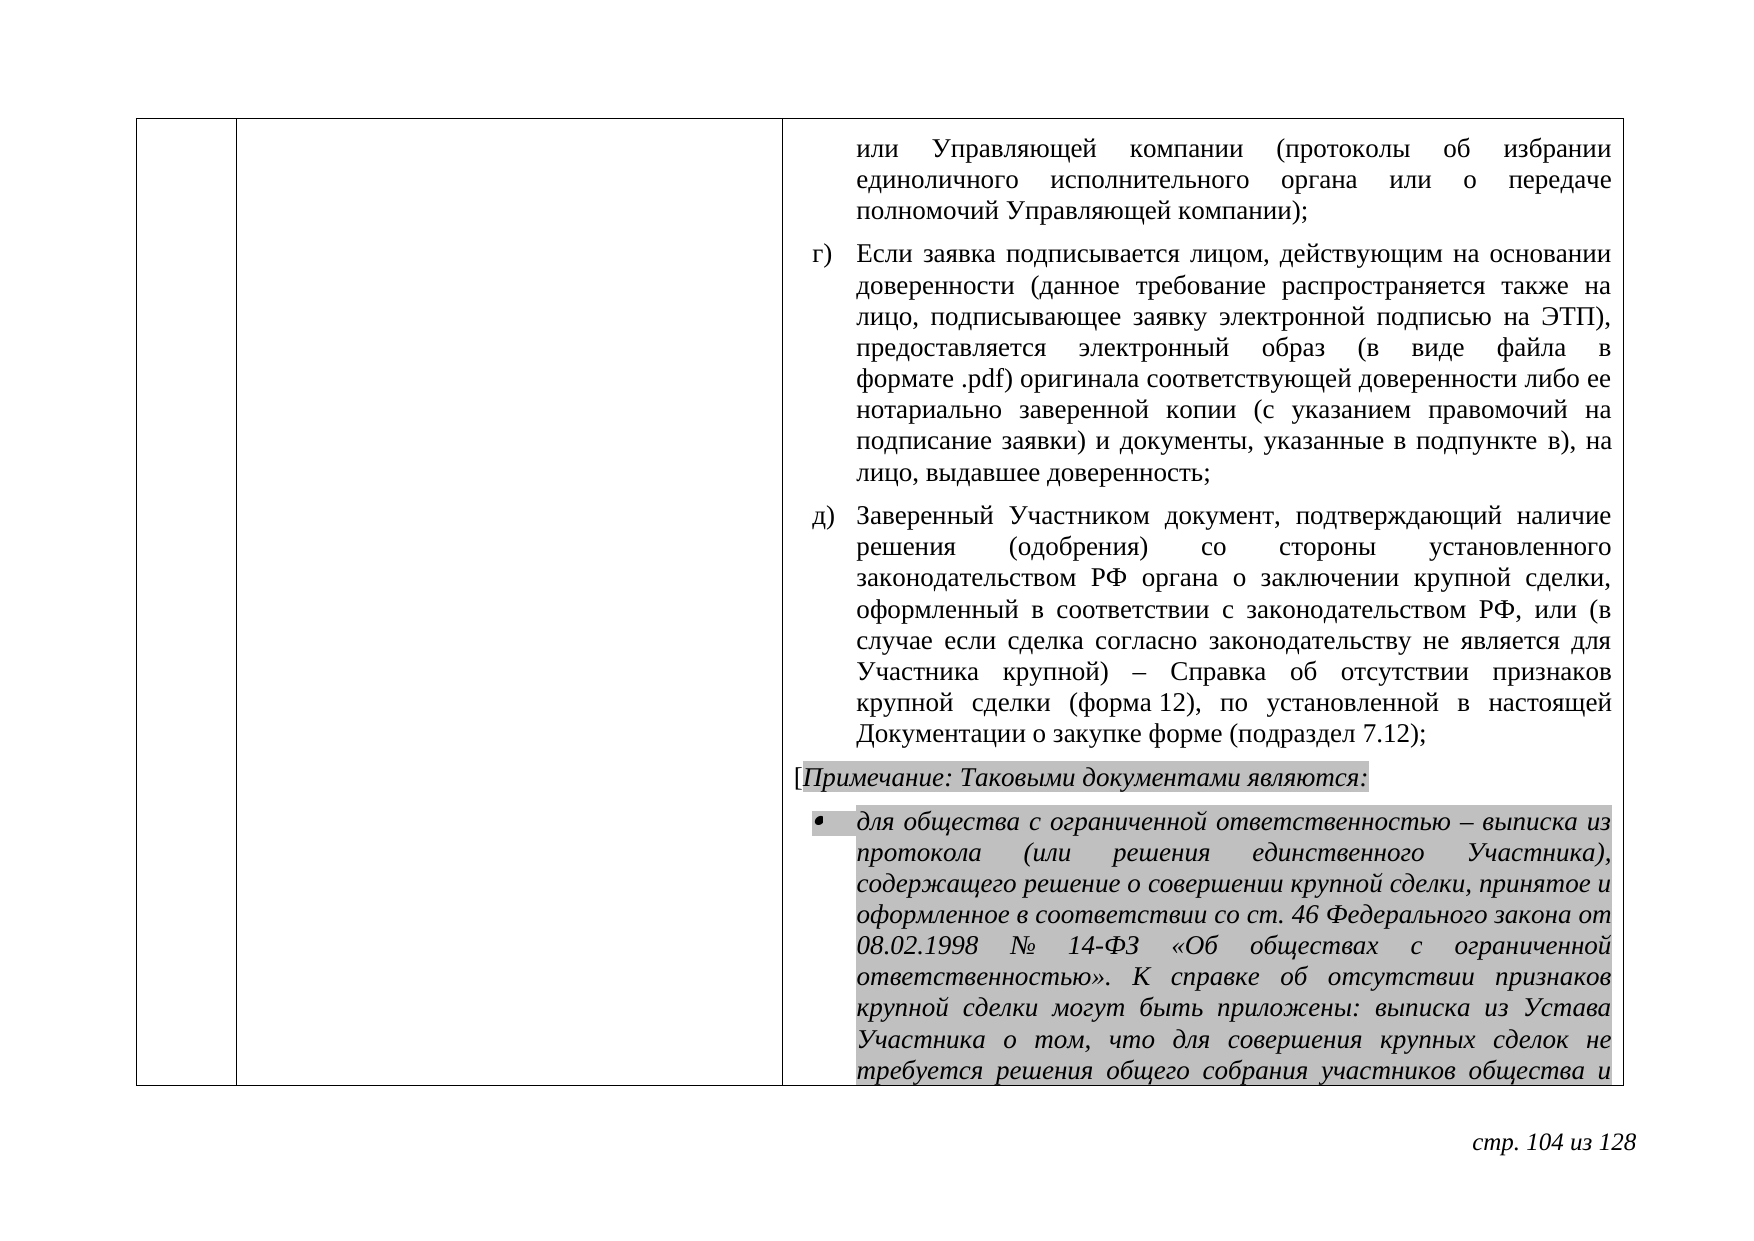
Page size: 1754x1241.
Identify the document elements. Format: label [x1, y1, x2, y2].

table_cell [237, 119, 782, 1085]
table_cell [783, 119, 1623, 1085]
table_cell [137, 119, 236, 1085]
